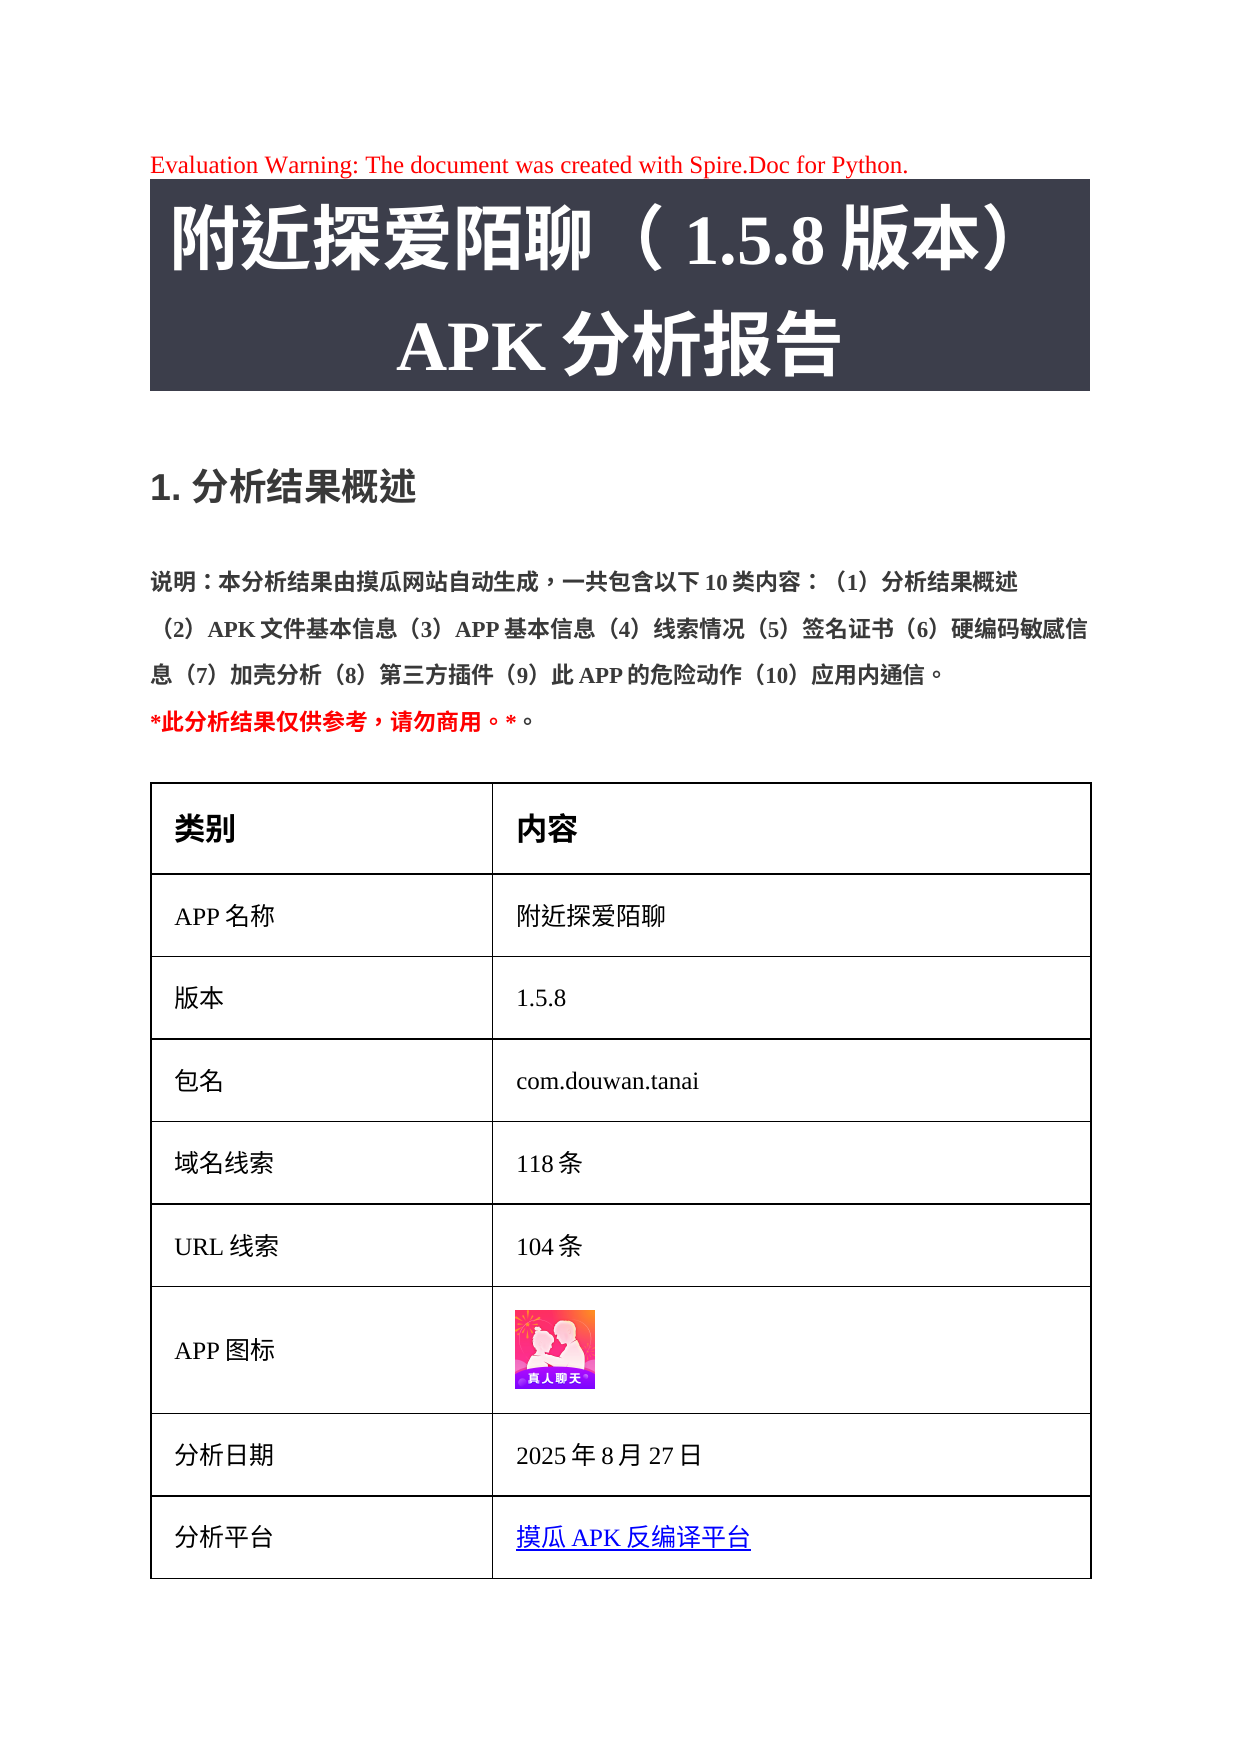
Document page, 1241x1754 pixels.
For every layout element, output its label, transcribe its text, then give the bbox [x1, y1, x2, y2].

table_cell 域名线索 [152, 1122, 492, 1203]
text 附近探爱陌聊（ 1.5.8版本） APK分析报告 [150, 179, 1090, 391]
table_cell 包名 [152, 1040, 492, 1121]
table_header 类别 [152, 784, 492, 873]
table_cell APP名称 [152, 875, 492, 956]
picture [515, 1310, 595, 1389]
table_cell 附近探爱陌聊 [493, 875, 1090, 956]
text Evaluation Warning: The document was created with Spire.Doc for Python. [150, 150, 1090, 179]
table_cell [493, 1287, 1090, 1412]
text 说明：本分析结果由摸瓜网站自动生成，一共包含以下10类内容：（1）分析结果概述（2）APK文件基本信息（3）APP基本信息（4）线索情况（5）签名证书（6）硬编码敏感信息（7）加壳分析（8）第三方插件（9）此APP的危险动作（10）应用内通信。 *此分析结果仅供参考，请勿商用。*。 [150, 566, 1090, 737]
table_cell 104条 [493, 1205, 1090, 1286]
table_header 内容 [493, 784, 1090, 873]
table_cell 1.5.8 [493, 957, 1090, 1038]
table_cell com.douwan.tanai [493, 1040, 1090, 1121]
table_cell 2025年8月27日 [493, 1414, 1090, 1495]
table_cell 版本 [152, 957, 492, 1038]
table_cell 分析日期 [152, 1414, 492, 1495]
table_cell 摸瓜APK反编译平台 [493, 1497, 1090, 1577]
table_cell APP图标 [152, 1287, 492, 1412]
table_cell 118条 [493, 1122, 1090, 1203]
subtitle 1. 分析结果概述 [150, 460, 1090, 511]
table_cell 分析平台 [152, 1497, 492, 1577]
table_cell URL线索 [152, 1205, 492, 1286]
